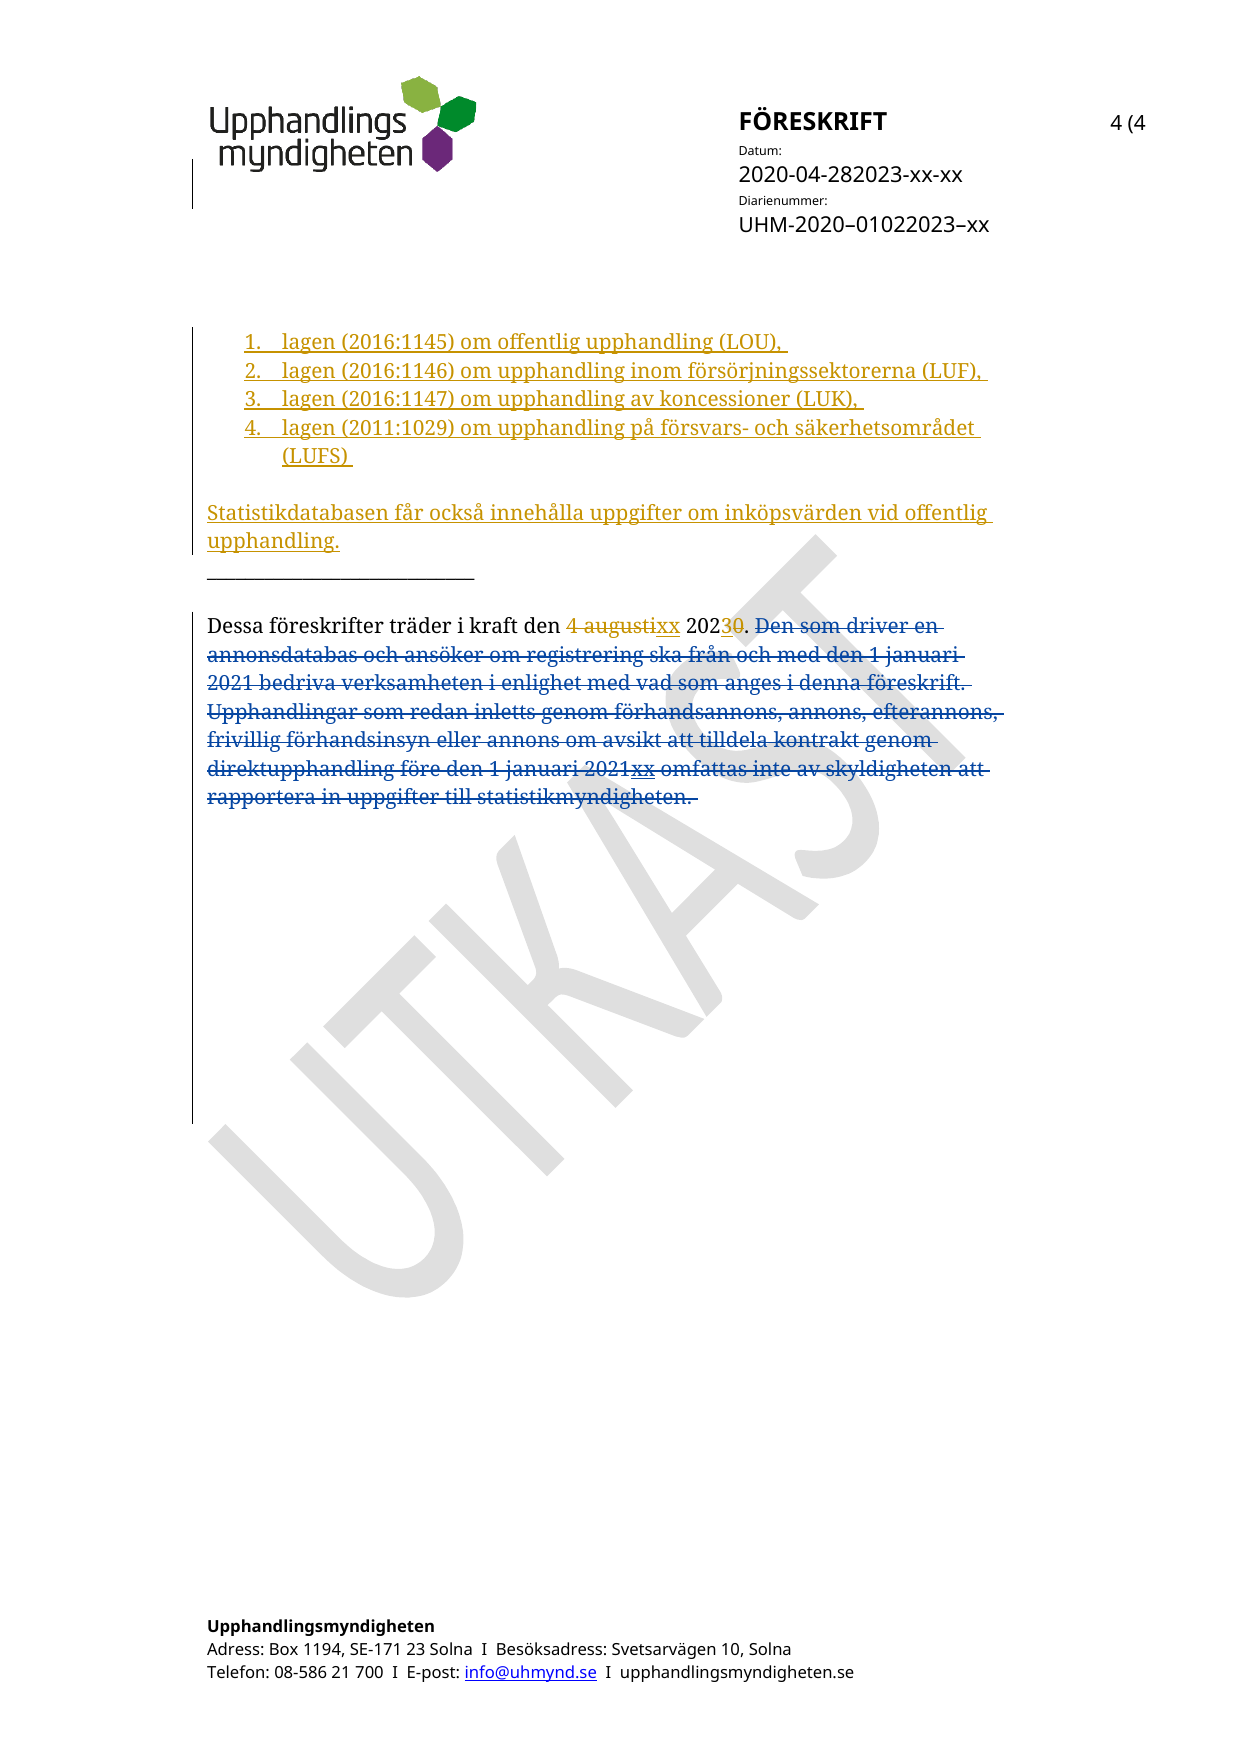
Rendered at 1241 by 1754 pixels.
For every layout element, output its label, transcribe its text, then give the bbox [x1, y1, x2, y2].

text Dessa föreskrifter träder i kraft den 202. [207, 715, 1004, 811]
text ____________________________ [207, 555, 1004, 583]
text Dessa föreskrifter träder i kraft den 202. [207, 612, 1004, 713]
picture [210, 76, 477, 172]
